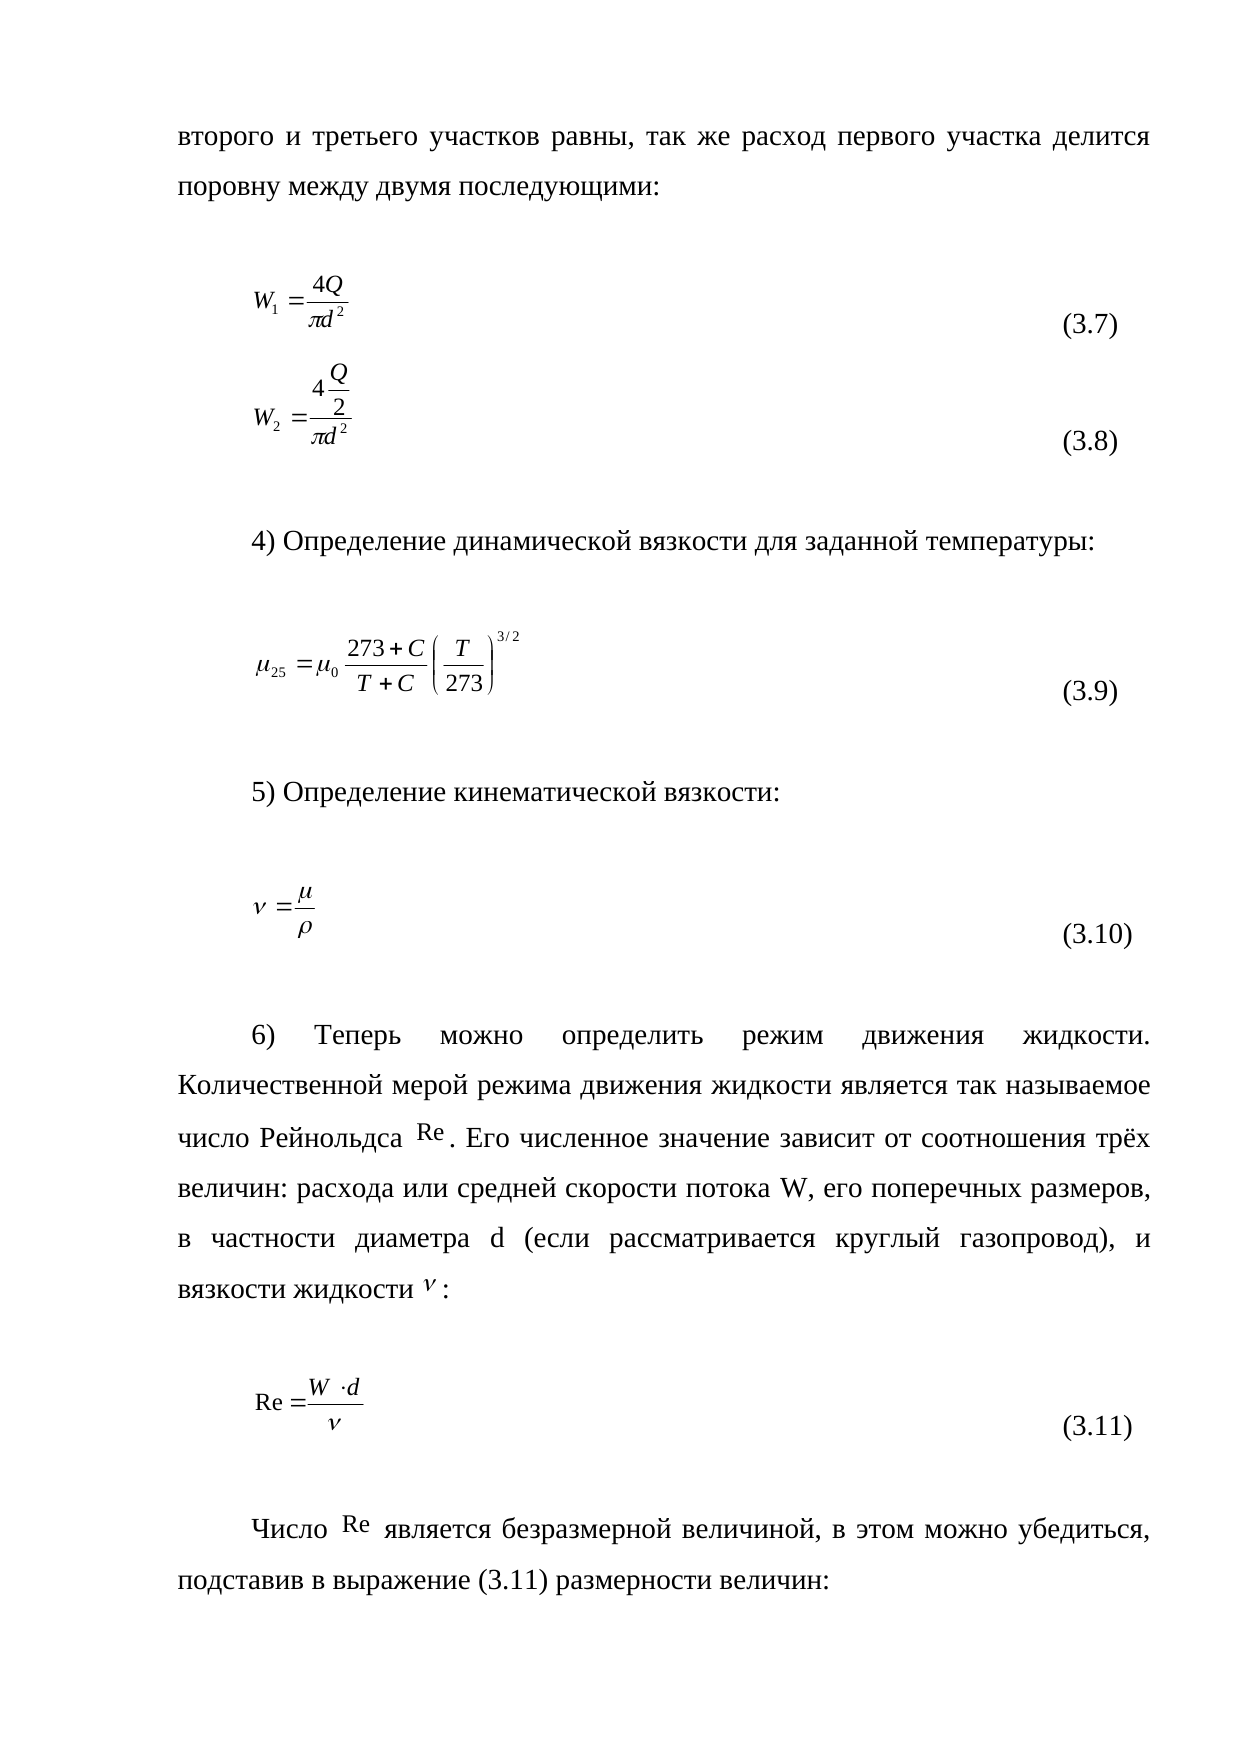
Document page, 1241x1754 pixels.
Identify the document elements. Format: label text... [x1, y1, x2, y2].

text 5) Определение кинематической вязкости: [177, 774, 1152, 808]
text (3.10) [177, 875, 1152, 950]
text Число является безразмерной величиной, в этом можно убедиться, подставив в выражение (3.11) размерности величин: [177, 1509, 1152, 1595]
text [177, 118, 1152, 202]
text 4) Определение динамической вязкости для заданной температуры: [177, 523, 1152, 557]
text 6) Теперь можно определить режим движения жидкости. Количественной мерой режима движения жидкости является так называемое число Рейнольдса . Его численное значение зависит от соотношения трёх величин: расхода или средней скорости потока W, его поперечных размеров, в частности диаметра d (если рассматривается круглый газопровод), и вязкости жидкости : [177, 1017, 1152, 1304]
text (3.8) [177, 356, 1152, 456]
text (3.11) [177, 1372, 1152, 1442]
text (3.9) [177, 624, 1152, 707]
text (3.7) [177, 269, 1152, 339]
